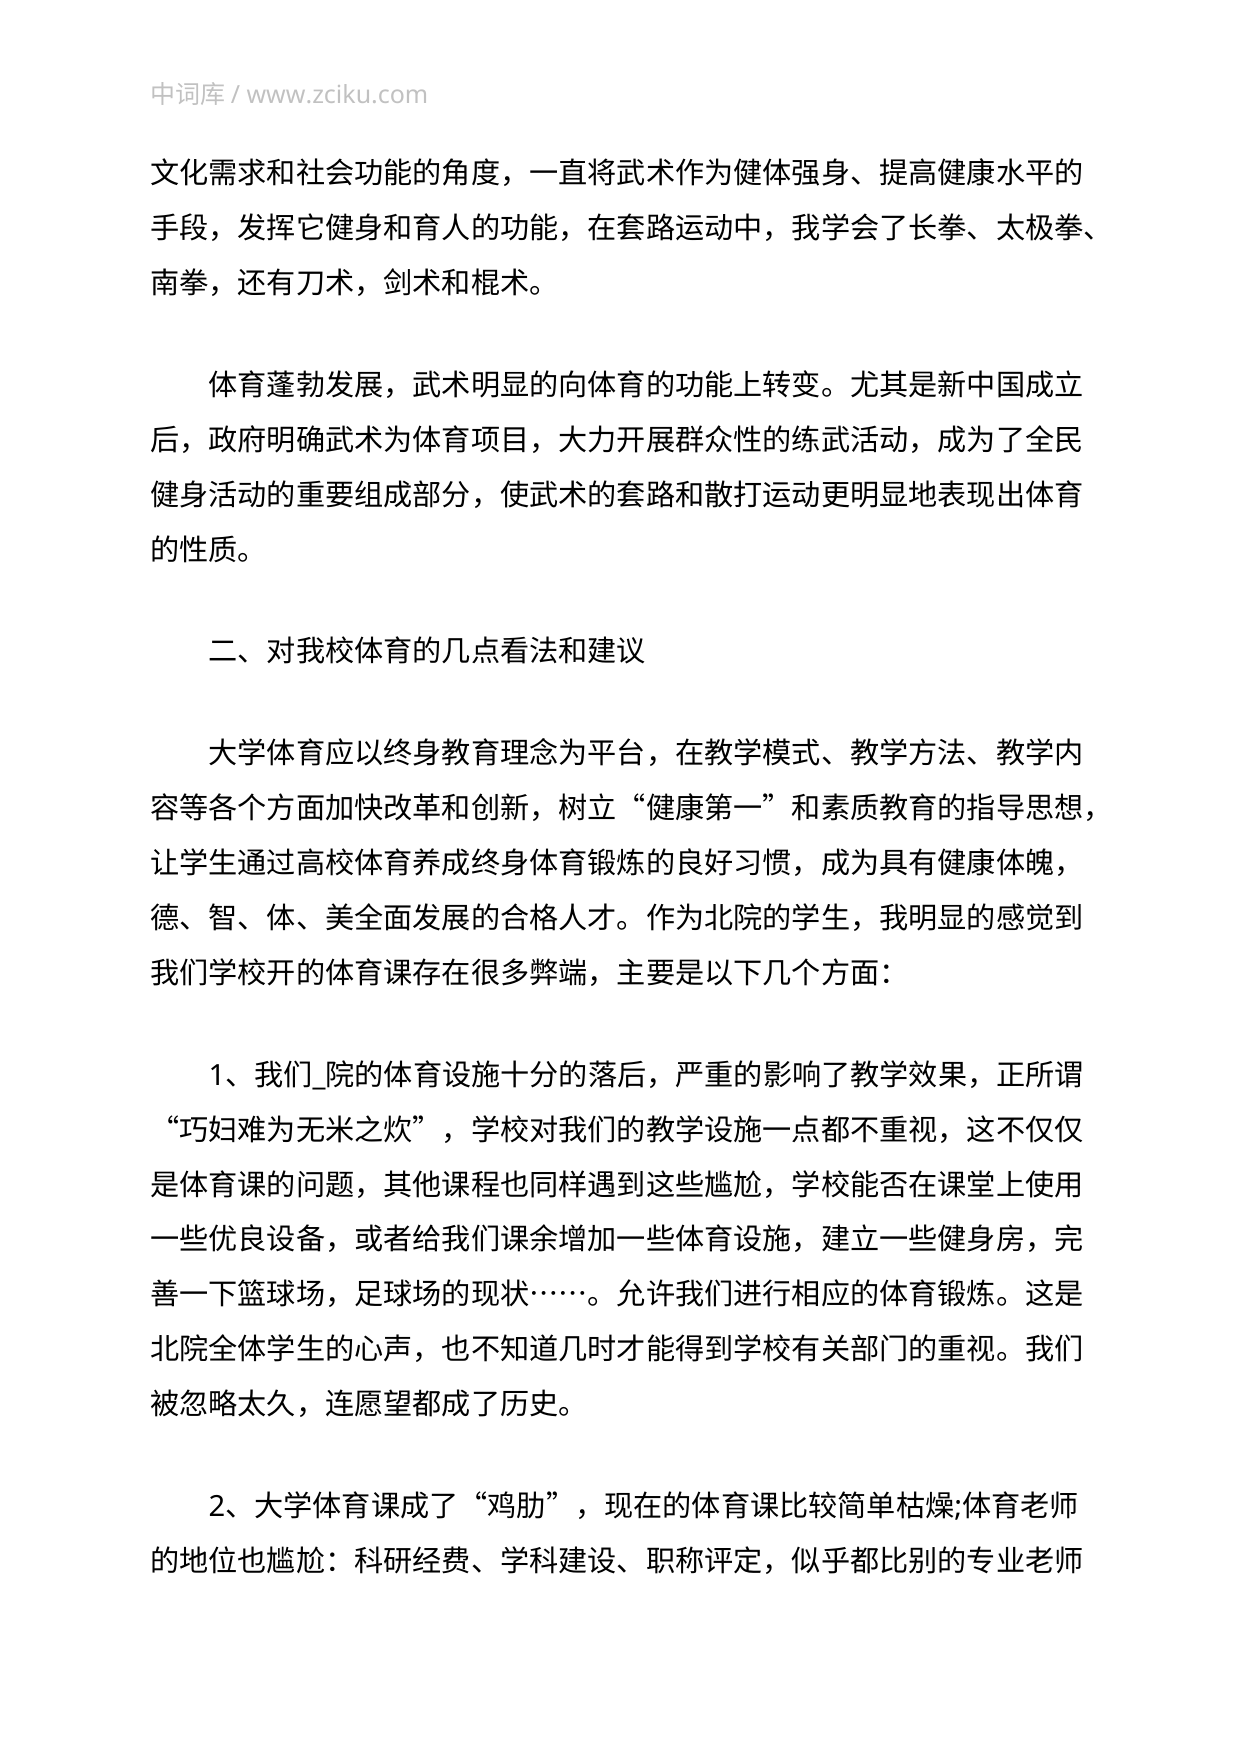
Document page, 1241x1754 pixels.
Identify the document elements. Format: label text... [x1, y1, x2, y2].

text 体育蓬勃发展，武术明显的向体育的功能上转变。尤其是新中国成立后，政府明确武术为体育项目，大力开展群众性的练武活动，成为了全民健身活动的重要组成部分，使武术的套路和散打运动更明显地表现出体育的性质。 [150, 362, 1090, 568]
text 二、对我校体育的几点看法和建议 [150, 628, 1090, 670]
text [150, 150, 1090, 302]
text 大学体育应以终身教育理念为平台，在教学模式、教学方法、教学内容等各个方面加快改革和创新，树立“健康第一”和素质教育的指导思想，让学生通过高校体育养成终身体育锻炼的良好习惯，成为具有健康体魄，德、智、体、美全面发展的合格人才。作为北院的学生，我明显的感觉到我们学校开的体育课存在很多弊端，主要是以下几个方面： [150, 730, 1090, 992]
text 1、我们_院的体育设施十分的落后，严重的影响了教学效果，正所谓“巧妇难为无米之炊”，学校对我们的教学设施一点都不重视，这不仅仅是体育课的问题，其他课程也同样遇到这些尴尬，学校能否在课堂上使用一些优良设备，或者给我们课余增加一些体育设施，建立一些健身房，完善一下篮球场，足球场的现状……。允许我们进行相应的体育锻炼。这是北院全体学生的心声，也不知道几时才能得到学校有关部门的重视。我们被忽略太久，连愿望都成了历史。 [150, 1051, 1090, 1423]
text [150, 1482, 1090, 1580]
